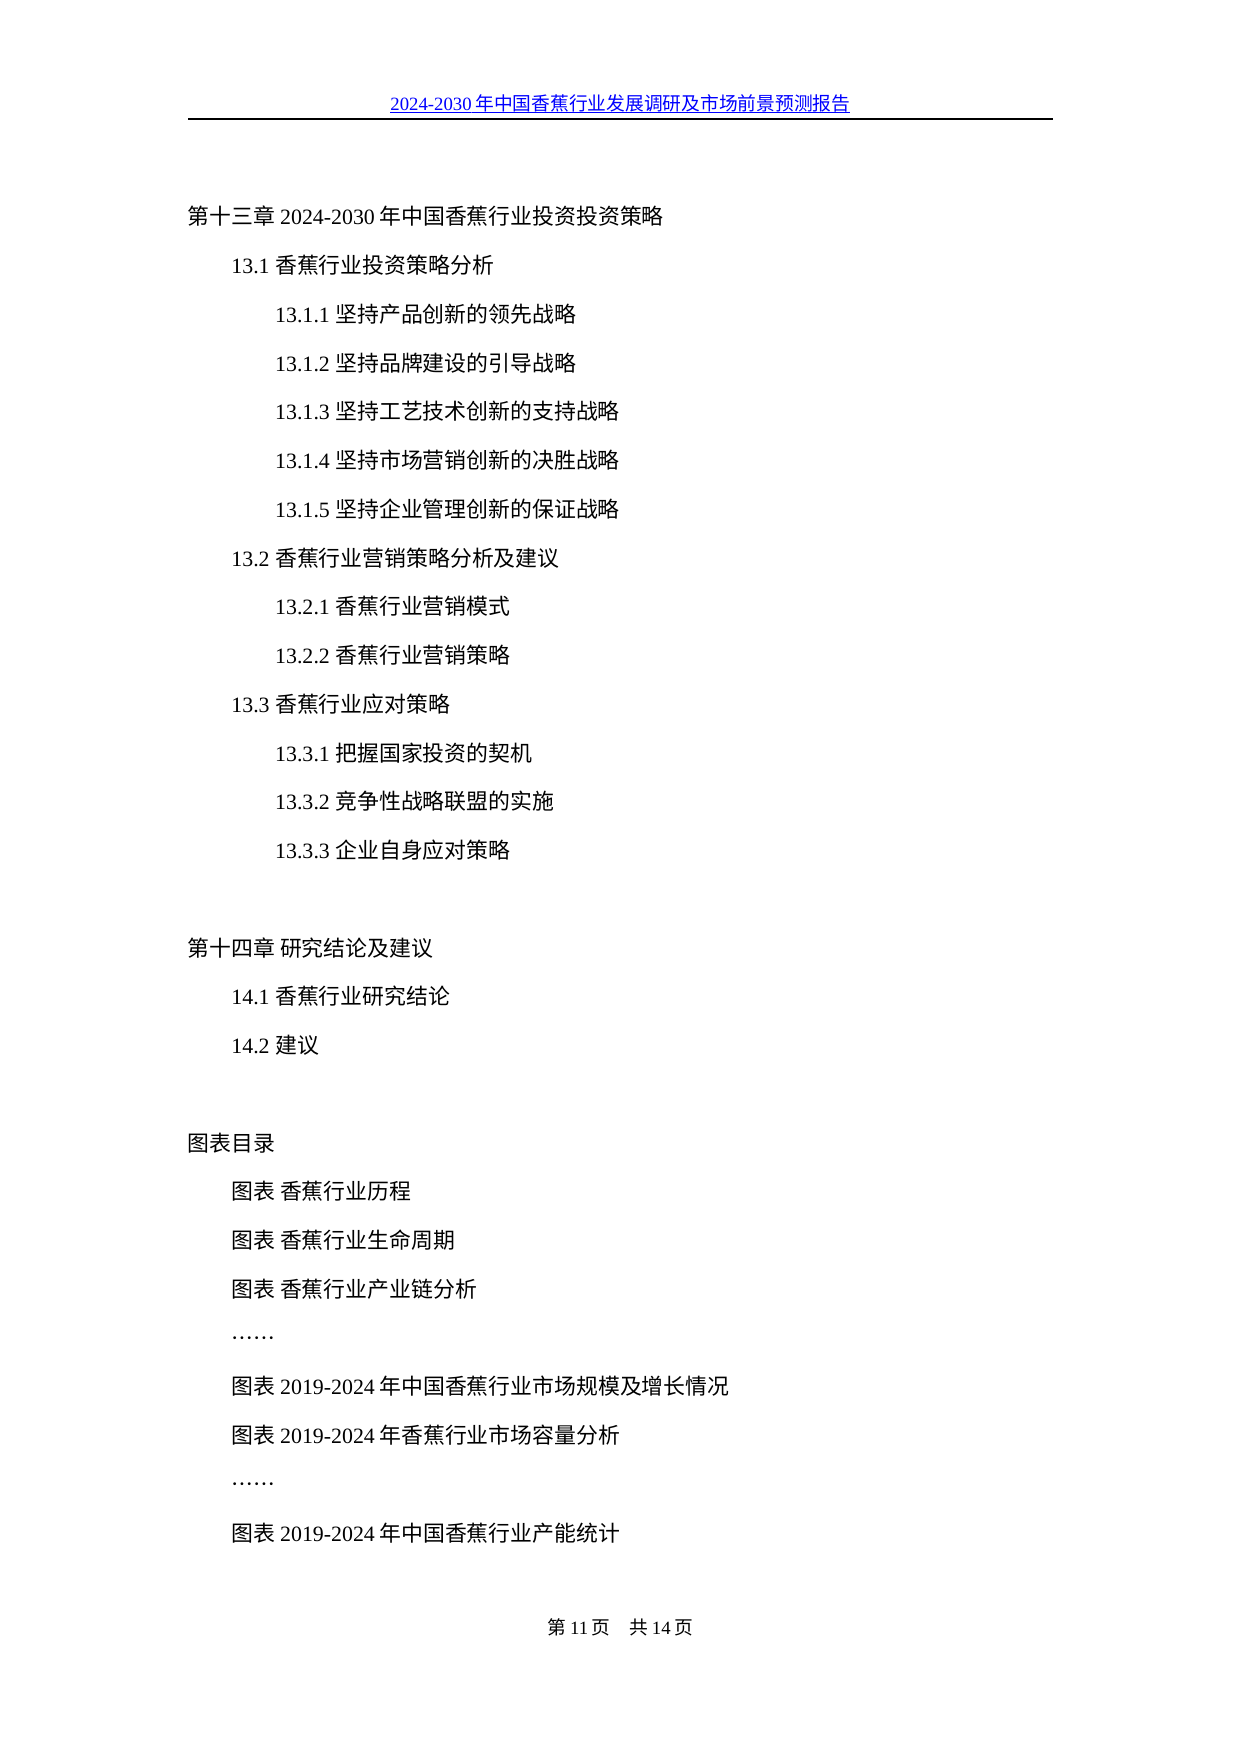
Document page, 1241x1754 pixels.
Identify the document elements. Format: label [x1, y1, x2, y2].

text [187, 150, 1053, 1548]
